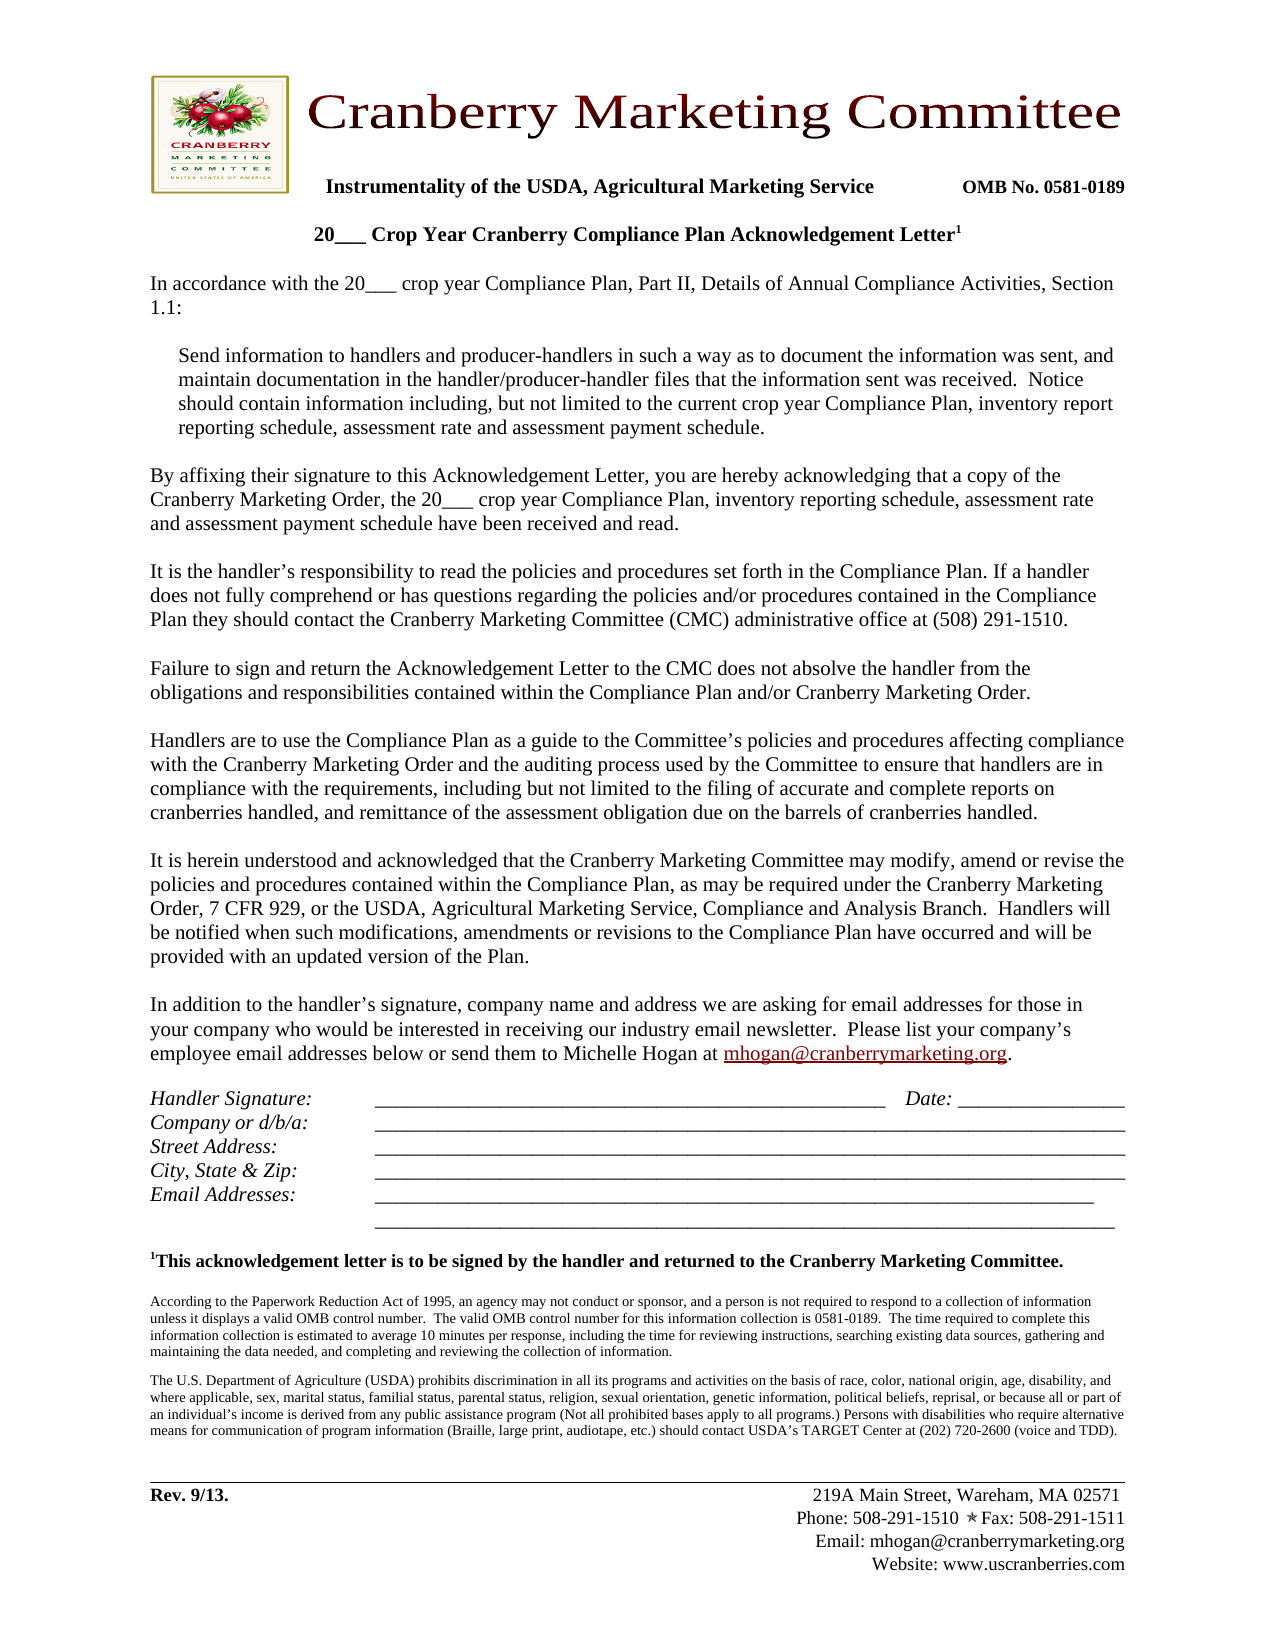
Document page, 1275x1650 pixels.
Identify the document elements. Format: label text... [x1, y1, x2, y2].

text Street Address: ________________________________________________________________________ [150, 1134, 1125, 1158]
picture [150, 75, 289, 194]
text Send information to handlers and producer-handlers in such a way as to document the information was sent, and maintain documentation in the handler/producer-handler files that the information sent was received. Notice should contain information including, but not limited to the current crop year Compliance Plan, inventory report reporting schedule, assessment rate and assessment payment schedule. [178, 343, 1117, 439]
text 20___ Crop Year Cranberry Compliance Plan Acknowledgement Letter1 [150, 222, 1125, 246]
text Handlers are to use the Compliance Plan as a guide to the Committee’s policies and procedures affecting compliance with the Cranberry Marketing Order and the auditing process used by the Committee to ensure that handlers are in compliance with the requirements, including but not limited to the filing of accurate and complete reports on cranberries handled, and remittance of the assessment obligation due on the barrels of cranberries handled. [150, 728, 1125, 824]
text Failure to sign and return the Acknowledgement Letter to the CMC does not absolve the handler from the obligations and responsibilities contained within the Compliance Plan and/or Cranberry Marketing Order. [150, 656, 1125, 704]
text 1This acknowledgement letter is to be signed by the handler and returned to the Cranberry Marketing Committee. [150, 1250, 1125, 1271]
text Email Addresses: _____________________________________________________________________ [150, 1182, 1125, 1206]
text Handler Signature: _________________________________________________ Date: ________________ [150, 1086, 1125, 1110]
text It is the handler’s responsibility to read the policies and procedures set forth in the Compliance Plan. If a handler does not fully comprehend or has questions regarding the policies and/or procedures contained in the Compliance Plan they should contact the Cranberry Marketing Committee (CMC) administrative office at (508) 291-1510. [150, 559, 1125, 631]
text City, State & Zip: ________________________________________________________________________ [150, 1158, 1125, 1182]
text In accordance with the 20___ crop year Compliance Plan, Part II, Details of Annual Compliance Activities, Section 1.1: [150, 271, 1116, 319]
text By affixing their signature to this Acknowledgement Letter, you are hereby acknowledging that a copy of the Cranberry Marketing Order, the 20___ crop year Compliance Plan, inventory reporting schedule, assessment rate and assessment payment schedule have been received and read. [150, 463, 1116, 535]
text Company or d/b/a: ________________________________________________________________________ [150, 1110, 1125, 1134]
text The U.S. Department of Agriculture (USDA) prohibits discrimination in all its programs and activities on the basis of race, color, national origin, age, disability, and where applicable, sex, marital status, familial status, parental status, religion, sexual orientation, genetic information, political beliefs, reprisal, or because all or part of an individual’s income is derived from any public assistance program (Not all prohibited bases apply to all programs.) Persons with disabilities who require alternative means for communication of program information (Braille, large print, audiotape, etc.) should contact USDA’s TARGET Center at (202) 720-2600 (voice and TDD). [150, 1372, 1125, 1439]
text In addition to the handler’s signature, company name and address we are asking for email addresses for those in your company who would be interested in receiving our industry email newsletter. Please list your company’s employee email addresses below or send them to at mhogan@cranberrymarketing.org. [150, 992, 1125, 1064]
text It is herein understood and acknowledged that the Cranberry Marketing Committee may modify, amend or revise the policies and procedures contained within the Compliance Plan, as may be required under the Cranberry Marketing Order, 7 CFR 929, or the USDA, Agricultural Marketing Service, Compliance and Analysis Branch. Handlers will be notified when such modifications, amendments or revisions to the Compliance Plan have occurred and will be provided with an updated version of the Plan. [150, 848, 1125, 968]
text According to the Paperwork Reduction Act of 1995, an agency may not conduct or sponsor, and a person is not required to respond to a collection of information unless it displays a valid OMB control number. The valid OMB control number for this information collection is 0581-0189. The time required to complete this information collection is estimated to average 10 minutes per response, including the time for reviewing instructions, searching existing data sources, gathering and maintaining the data needed, and completing and reviewing the collection of information. [150, 1293, 1125, 1360]
text _______________________________________________________________________ [150, 1206, 1125, 1231]
